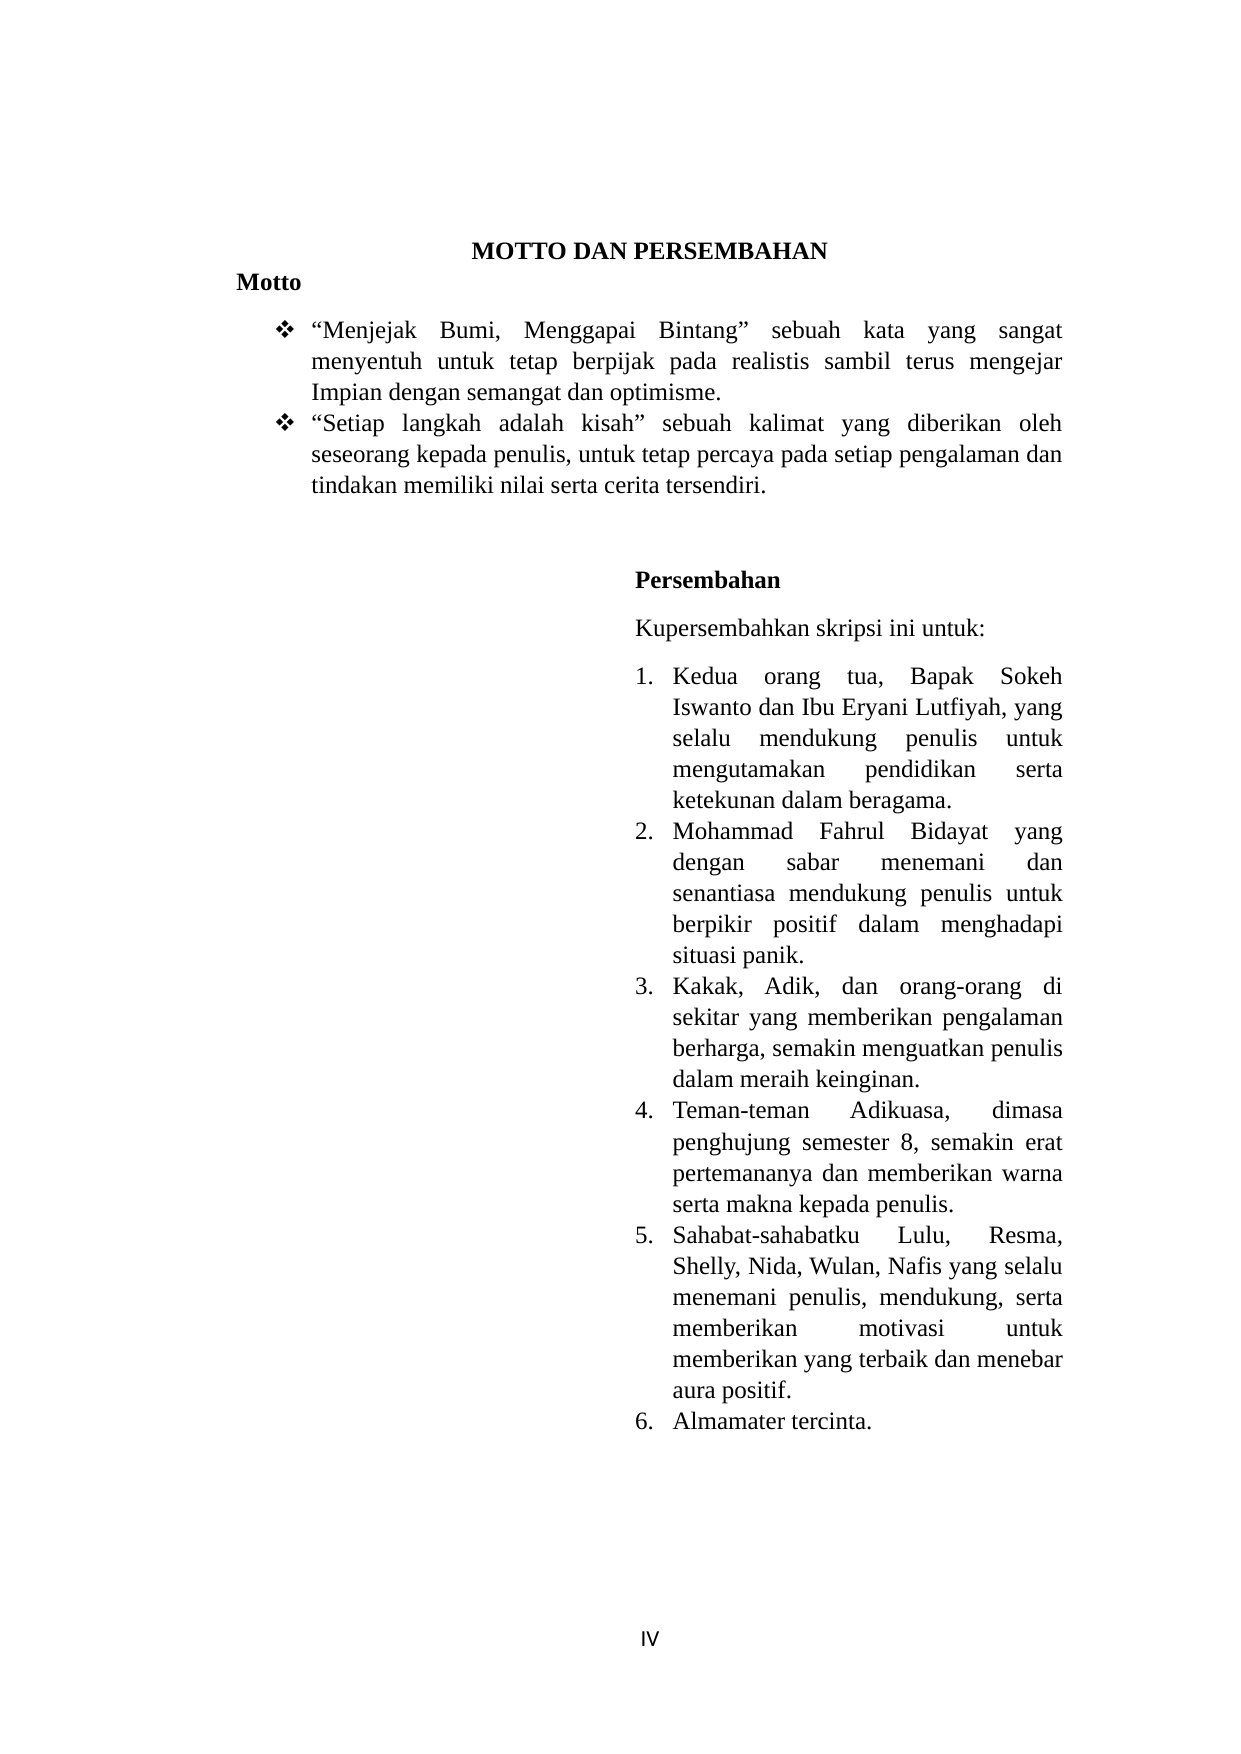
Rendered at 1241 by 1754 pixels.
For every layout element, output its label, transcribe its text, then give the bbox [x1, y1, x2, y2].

list Kedua orang tua, Bapak Sokeh Iswanto dan Ibu Eryani Lutfiyah, yang selalu mendukung penulis untuk mengutamakan pendidikan serta ketekunan dalam beragama. [635, 661, 1063, 814]
list Kakak, Adik, dan orang-orang di sekitar yang memberikan pengalaman berharga, semakin menguatkan penulis dalam meraih keinginan. [635, 971, 1063, 1093]
list Sahabat-sahabatku Lulu, Resma, Shelly, Nida, Wulan, Nafis yang selalu menemani penulis, mendukung, serta memberikan motivasi untuk memberikan yang terbaik dan menebar aura positif. [635, 1220, 1063, 1404]
list “Menjejak Bumi, Menggapai Bintang” sebuah kata yang sangat menyentuh untuk tetap berpijak pada realistis sambil terus mengejar Impian dengan semangat dan optimisme. [274, 315, 1063, 406]
list “Setiap langkah adalah kisah” sebuah kalimat yang diberikan oleh seseorang kepada penulis, untuk tetap percaya pada setiap pengalaman dan tindakan memiliki nilai serta cerita tersendiri. [274, 408, 1063, 499]
list Almamater tercinta. [635, 1406, 1063, 1435]
text Persembahan [635, 566, 1063, 594]
list Teman-teman Adikuasa, dimasa penghujung semester 8, semakin erat pertemananya dan memberikan warna serta makna kepada penulis. [635, 1096, 1063, 1217]
list Mohammad Fahrul Bidayat yang dengan sabar menemani dan senantiasa mendukung penulis untuk berpikir positif dalam menghadapi situasi panik. [635, 816, 1063, 969]
text Kupersembahkan skripsi ini untuk: [635, 613, 1063, 642]
text Motto [236, 267, 1063, 296]
subtitle MOTTO DAN PERSEMBAHAN [236, 236, 1063, 265]
